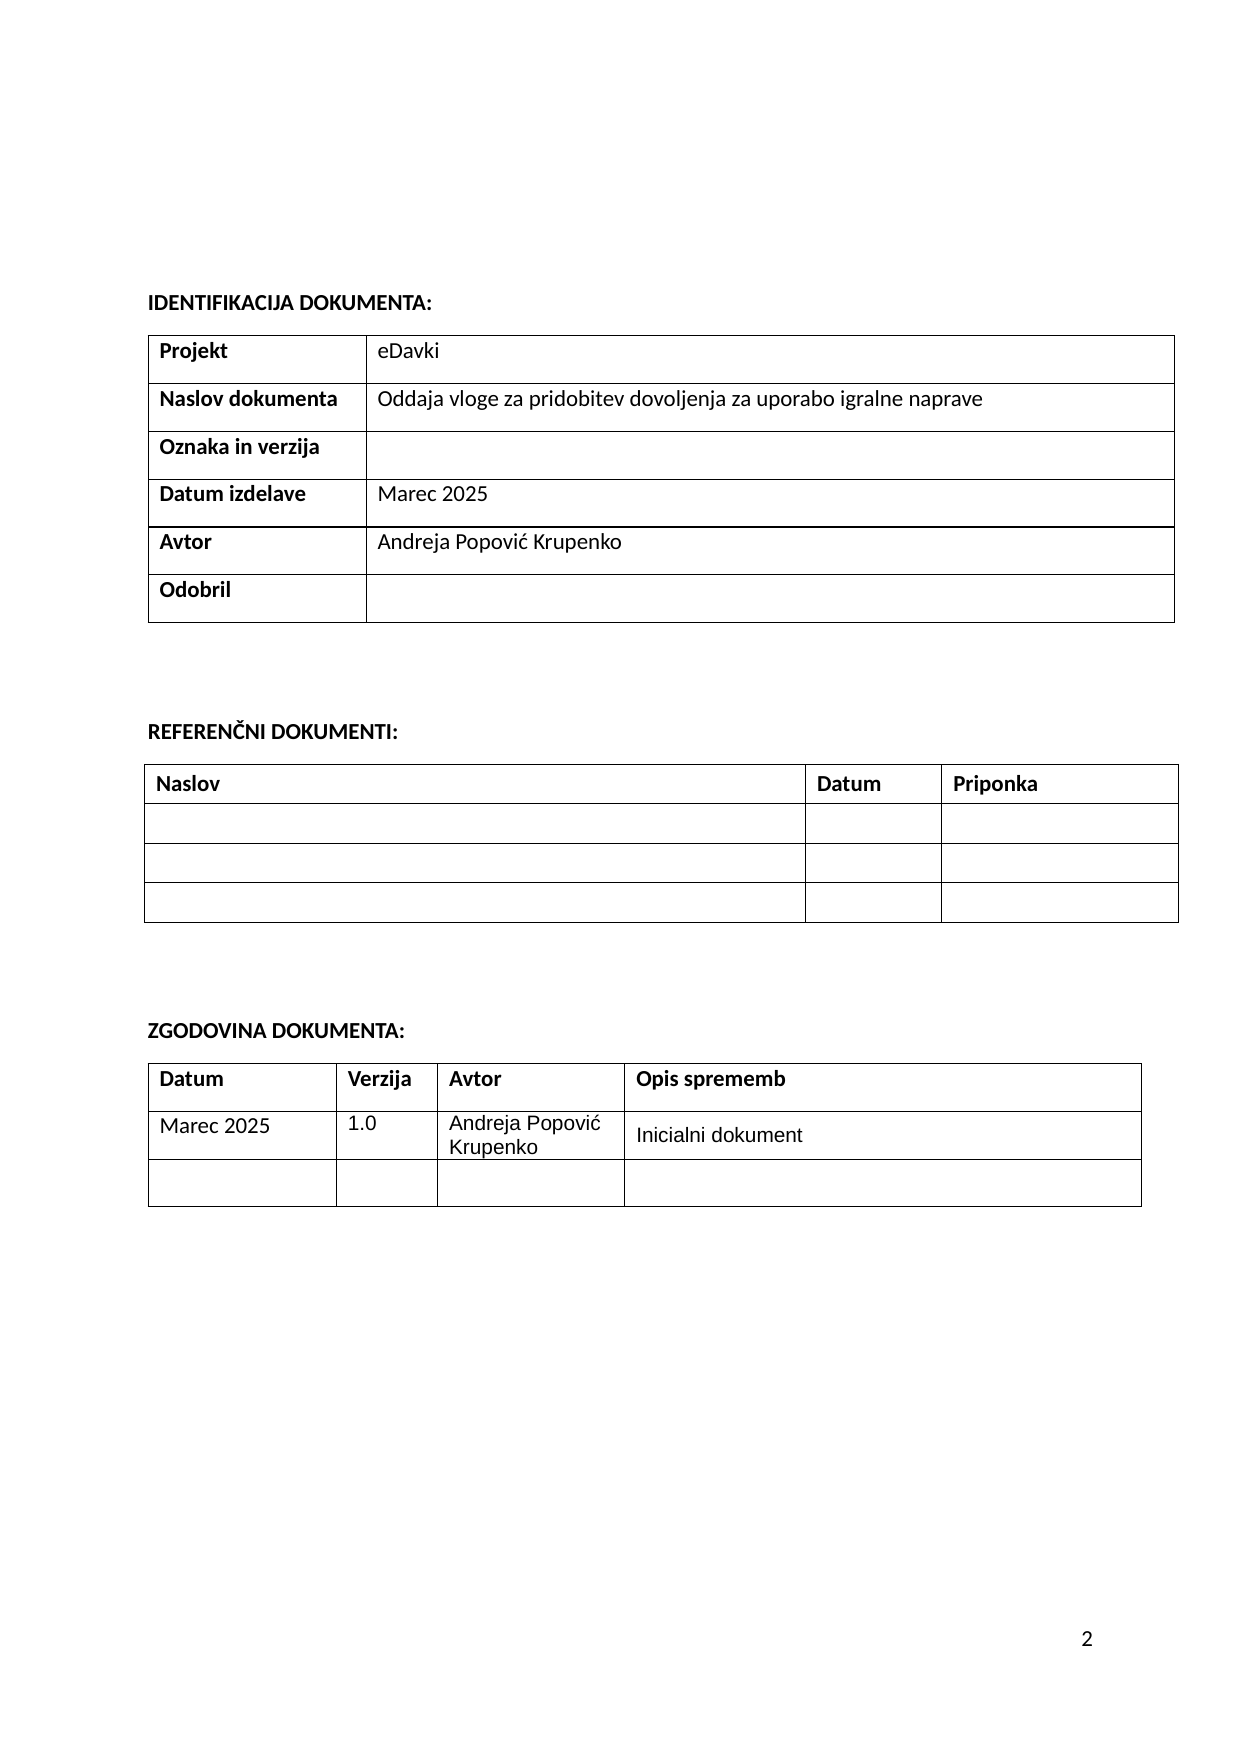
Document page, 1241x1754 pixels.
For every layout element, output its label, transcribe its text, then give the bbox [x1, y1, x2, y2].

table_cell [438, 1160, 624, 1206]
table_cell Oddaja vloge za pridobitev dovoljenja za uporabo igralne naprave [367, 384, 1174, 431]
table_cell [806, 883, 941, 922]
table_cell Odobril [149, 575, 366, 622]
table_header eDavki [367, 336, 1174, 383]
table_header Priponka [942, 765, 1178, 803]
table_cell [942, 844, 1178, 882]
table_header Naslov [145, 765, 805, 803]
text ZGODOVINA DOKUMENTA: [148, 1016, 1093, 1044]
table_cell [367, 432, 1174, 478]
table_cell [806, 844, 941, 882]
table_header Avtor [438, 1064, 624, 1111]
table_cell Marec 2025 [367, 480, 1174, 526]
table_cell Naslov dokumenta [149, 384, 366, 431]
table_cell 1.0 [337, 1112, 437, 1159]
table_cell [145, 804, 805, 843]
table_cell [942, 883, 1178, 922]
table_cell Avtor [149, 528, 366, 574]
text IDENTIFIKACIJA DOKUMENTA: [148, 288, 1093, 316]
table_cell [145, 844, 805, 882]
table_cell [942, 804, 1178, 843]
table_cell [145, 883, 805, 922]
table_header Datum [806, 765, 941, 803]
table_cell [149, 1160, 336, 1206]
table_cell Datum izdelave [149, 480, 366, 526]
table_cell [367, 575, 1174, 622]
table_cell [625, 1160, 1141, 1206]
table_cell Andreja Popović Krupenko [438, 1112, 624, 1159]
table_header Datum [149, 1064, 336, 1111]
table_cell Andreja Popović Krupenko [367, 528, 1174, 574]
table_header Opis sprememb [625, 1064, 1141, 1111]
table_cell Oznaka in verzija [149, 432, 366, 478]
table_header Projekt [149, 336, 366, 383]
table_cell Inicialni dokument [625, 1112, 1141, 1159]
table_cell [806, 804, 941, 843]
table_cell Marec 2025 [149, 1112, 336, 1159]
table_cell [337, 1160, 437, 1206]
text REFERENČNI DOKUMENTI: [148, 717, 1093, 745]
table_header Verzija [337, 1064, 437, 1111]
